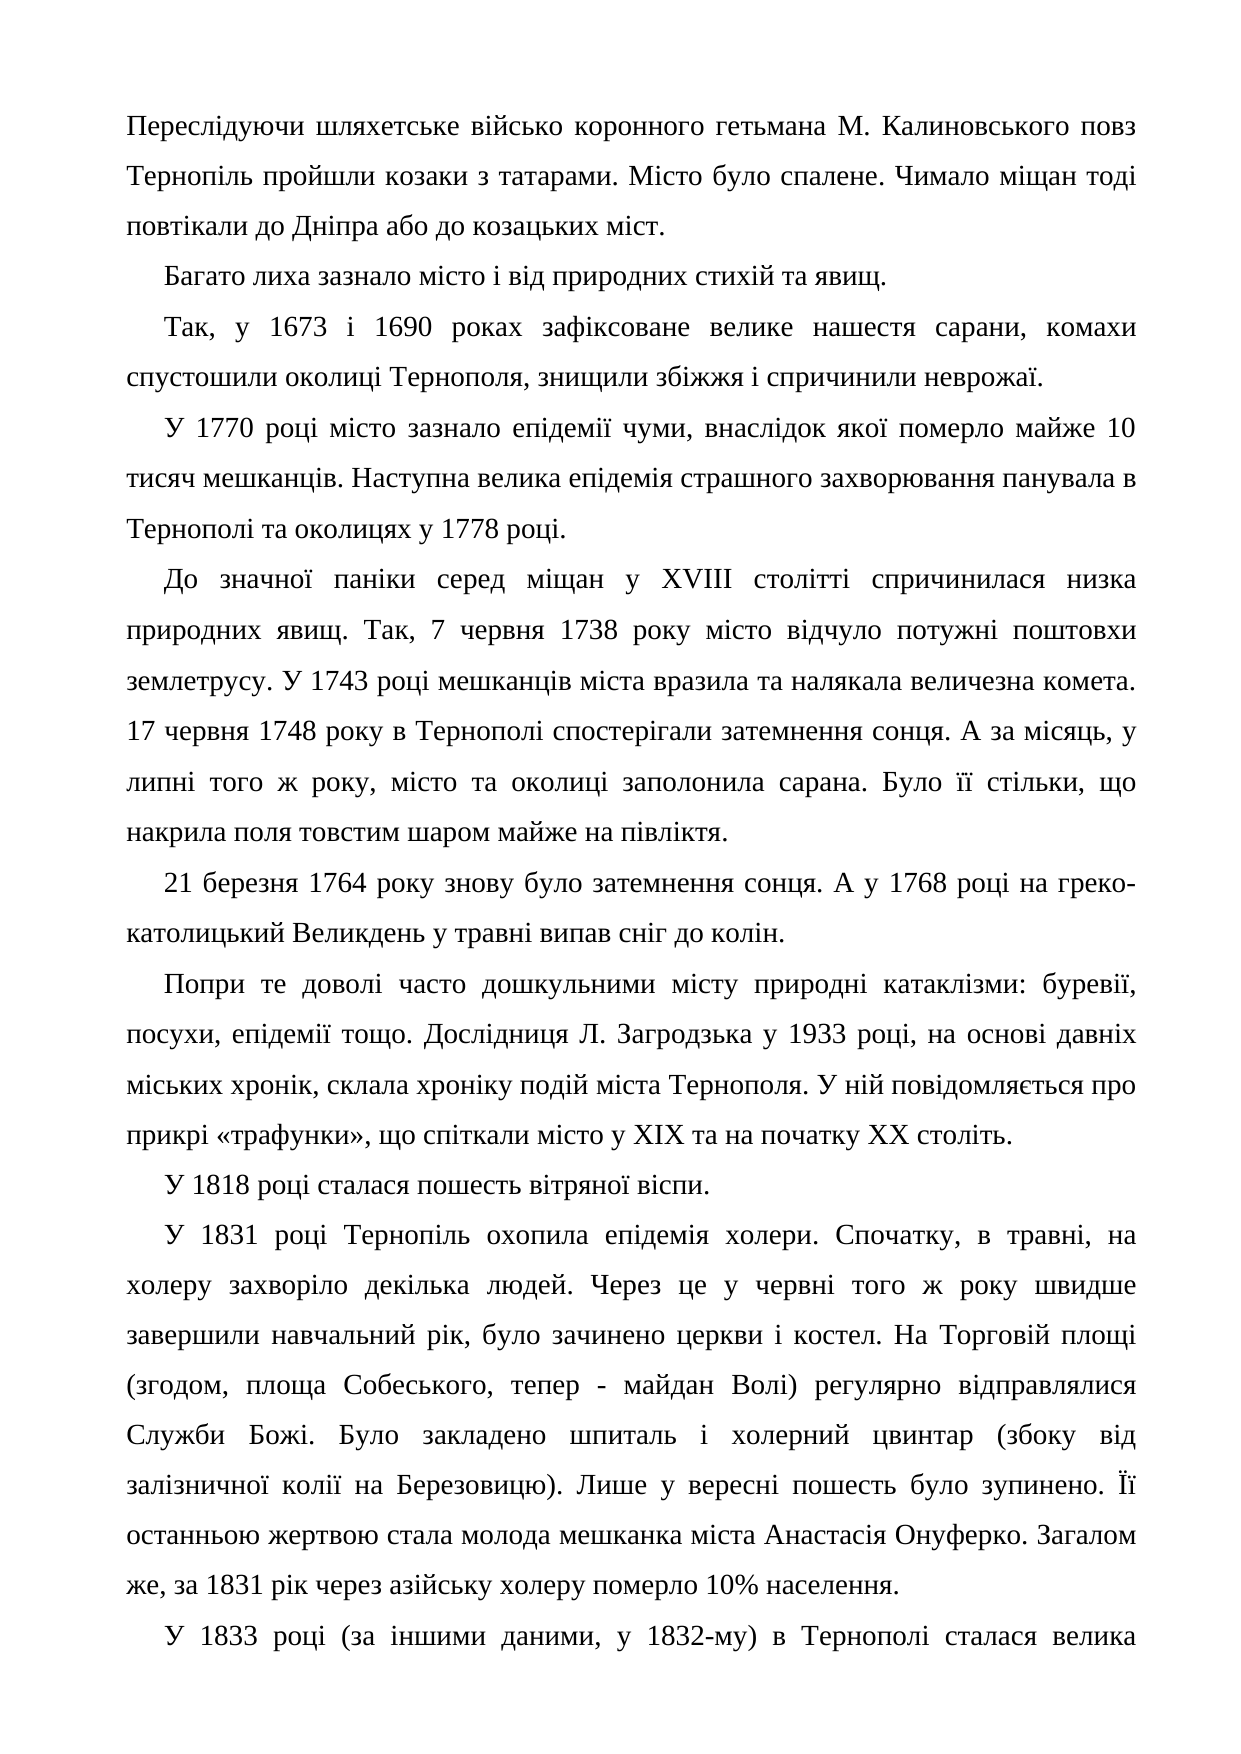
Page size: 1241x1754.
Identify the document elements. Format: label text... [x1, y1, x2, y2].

text У 1818 році сталася пошесть вітряної віспи. [126, 1155, 1138, 1205]
text 21 березня 1764 року знову було затемнення сонця. А у 1768 році на греко-католицький Великдень у травні випав сніг до колін. [126, 852, 1138, 953]
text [126, 95, 1138, 245]
text До значної паніки серед міщан у XVIII столітті спричинилася низка природних явищ. Так, 7 червня 1738 року місто відчуло потужні поштовхи землетрусу. У 1743 році мешканців міста вразила та налякала величезна комета. 17 червня 1748 року в Тернополі спостерігали затемнення сонця. А за місяць, у липні того ж року, місто та околиці заполонила сарана. Було її стільки, що накрила поля товстим шаром майже на півліктя. [126, 548, 1138, 852]
text Попри те доволі часто дошкульними місту природні катаклізми: буревії, посухи, епідемії тощо. Дослідниця Л. Загродзька у 1933 році, на основі давніх міських хронік, склала хроніку подій міста Тернополя. У ній повідомляється про прикрі «трафунки», що спіткали місто у XIX та на початку XX століть. [126, 953, 1138, 1155]
text Так, у 1673 і 1690 роках зафіксоване велике нашестя сарани, комахи спустошили околиці Тернополя, знищили збіжжя і спричинили неврожаї. [126, 296, 1138, 397]
text У 1770 році місто зазнало епідемії чуми, внаслідок якої померло майже 10 тисяч мешканців. Наступна велика епідемія страшного захворювання панувала в Тернополі та околицях у 1778 році. [126, 397, 1138, 548]
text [126, 1605, 1138, 1655]
text У 1831 році Тернопіль охопила епідемія холери. Спочатку, в травні, на холеру захворіло декілька людей. Через це у червні того ж року швидше завершили навчальний рік, було зачинено церкви і костел. На Торговій площі (згодом, площа Собеського, тепер - майдан Волі) регулярно відправлялися Служби Божі. Було закладено шпиталь і холерний цвинтар (збоку від залізничної колії на Березовицю). Лише у вересні пошесть було зупинено. Її останньою жертвою стала молода мешканка міста Анастасія Онуферко. Загалом же, за 1831 рік через азійську холеру померло 10% населення. [126, 1205, 1138, 1605]
text Багато лиха зазнало місто і від природних стихій та явищ. [126, 245, 1138, 296]
